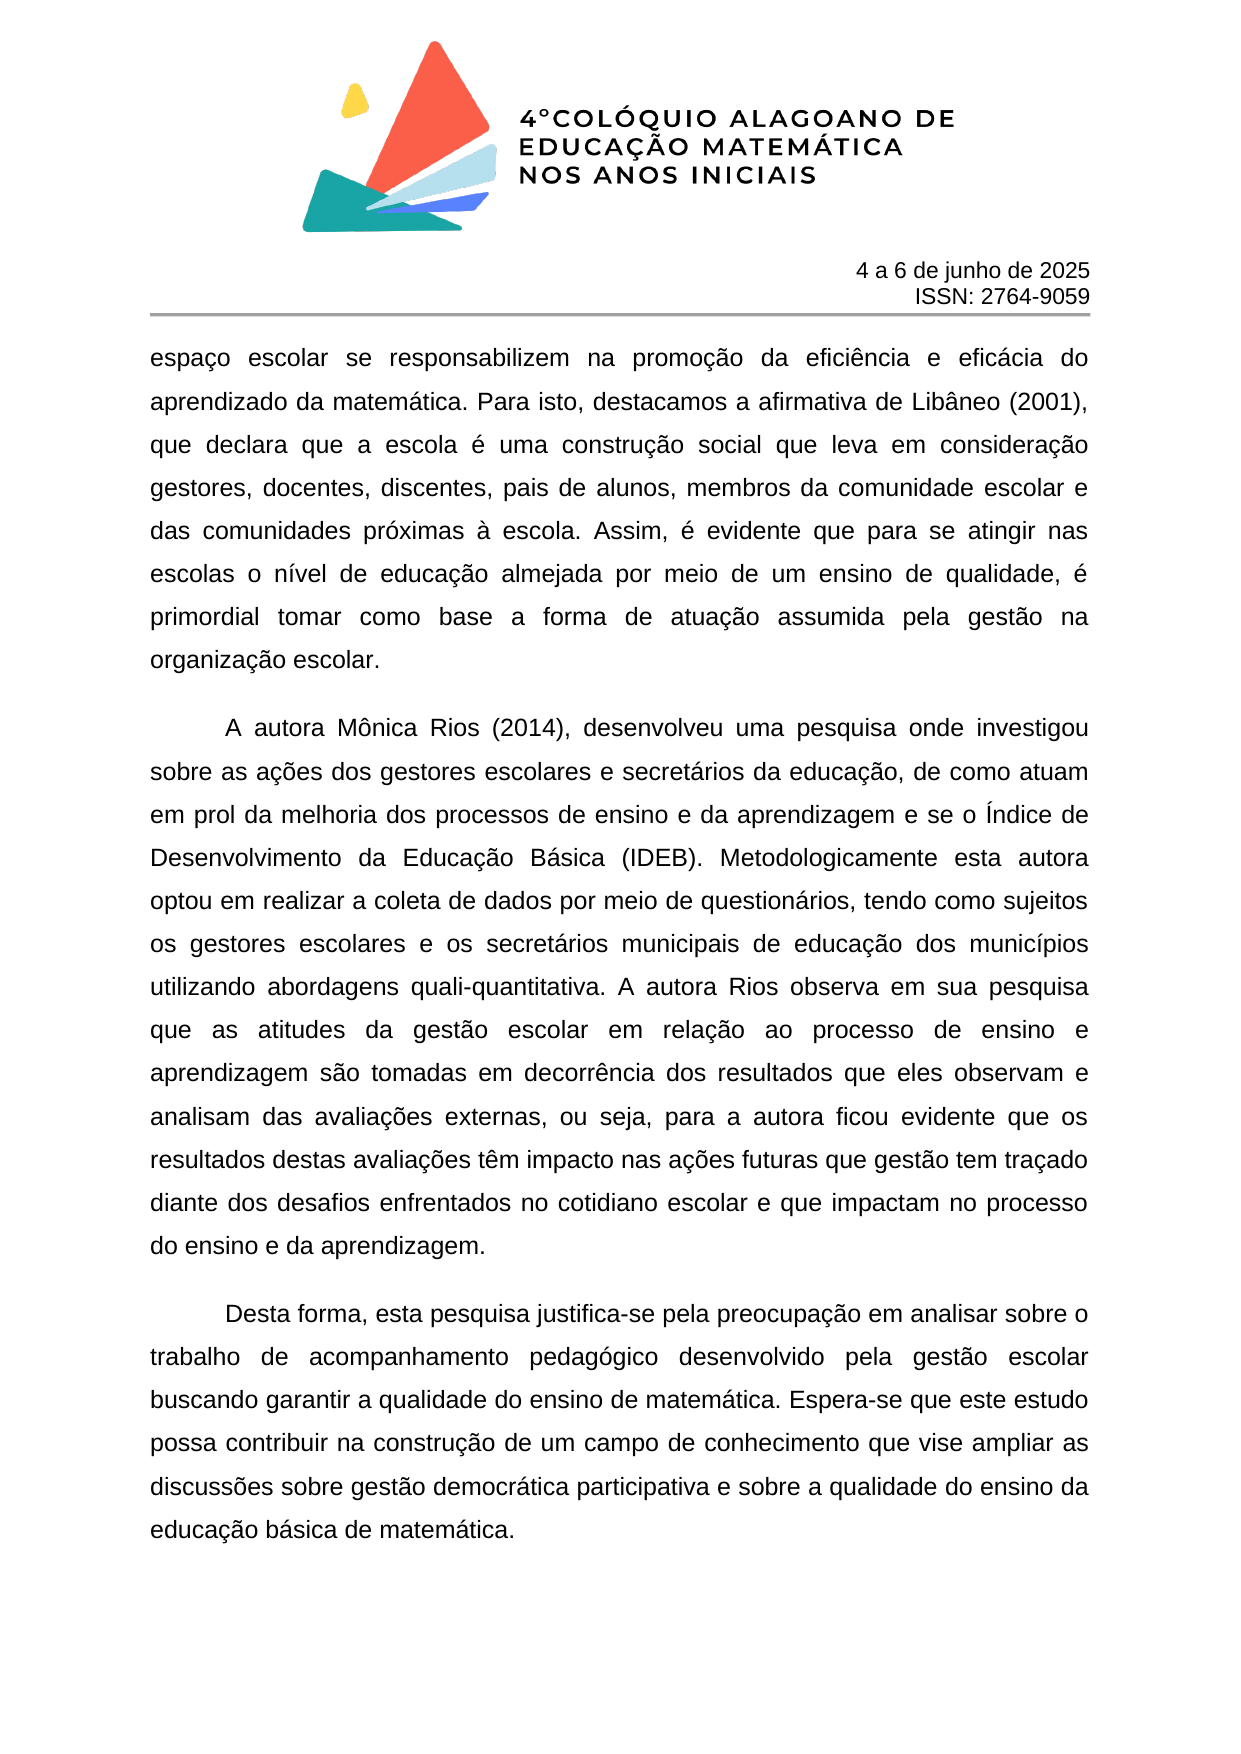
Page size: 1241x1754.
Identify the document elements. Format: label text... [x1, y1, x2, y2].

picture [281, 25, 984, 262]
text A autora Mônica Rios (2014), desenvolveu uma pesquisa onde investigou sobre as ações dos gestores escolares e secretários da educação, de como atuam em prol da melhoria dos processos de ensino e da aprendizagem e se o Índice de Desenvolvimento da Educação Básica (IDEB). Metodologicamente esta autora optou em realizar a coleta de dados por meio de questionários, tendo como sujeitos os gestores escolares e os secretários municipais de educação dos municípios utilizando abordagens quali-quantitativa. A autora Rios observa em sua pesquisa que as atitudes da gestão escolar em relação ao processo de ensino e aprendizagem são tomadas em decorrência dos resultados que eles observam e analisam das avaliações externas, ou seja, para a autora ficou evidente que os resultados destas avaliações têm impacto nas ações futuras que gestão tem traçado diante dos desafios enfrentados no cotidiano escolar e que impactam no processo do ensino e da aprendizagem. [150, 713, 1090, 1259]
text Desta forma, esta pesquisa justifica-se pela preocupação em analisar sobre o trabalho de acompanhamento pedagógico desenvolvido pela gestão escolar buscando garantir a qualidade do ensino de matemática. Espera-se que este estudo possa contribuir na construção de um campo de conhecimento que vise ampliar as discussões sobre gestão democrática participativa e sobre a qualidade do ensino da educação básica de matemática. [150, 1299, 1090, 1543]
